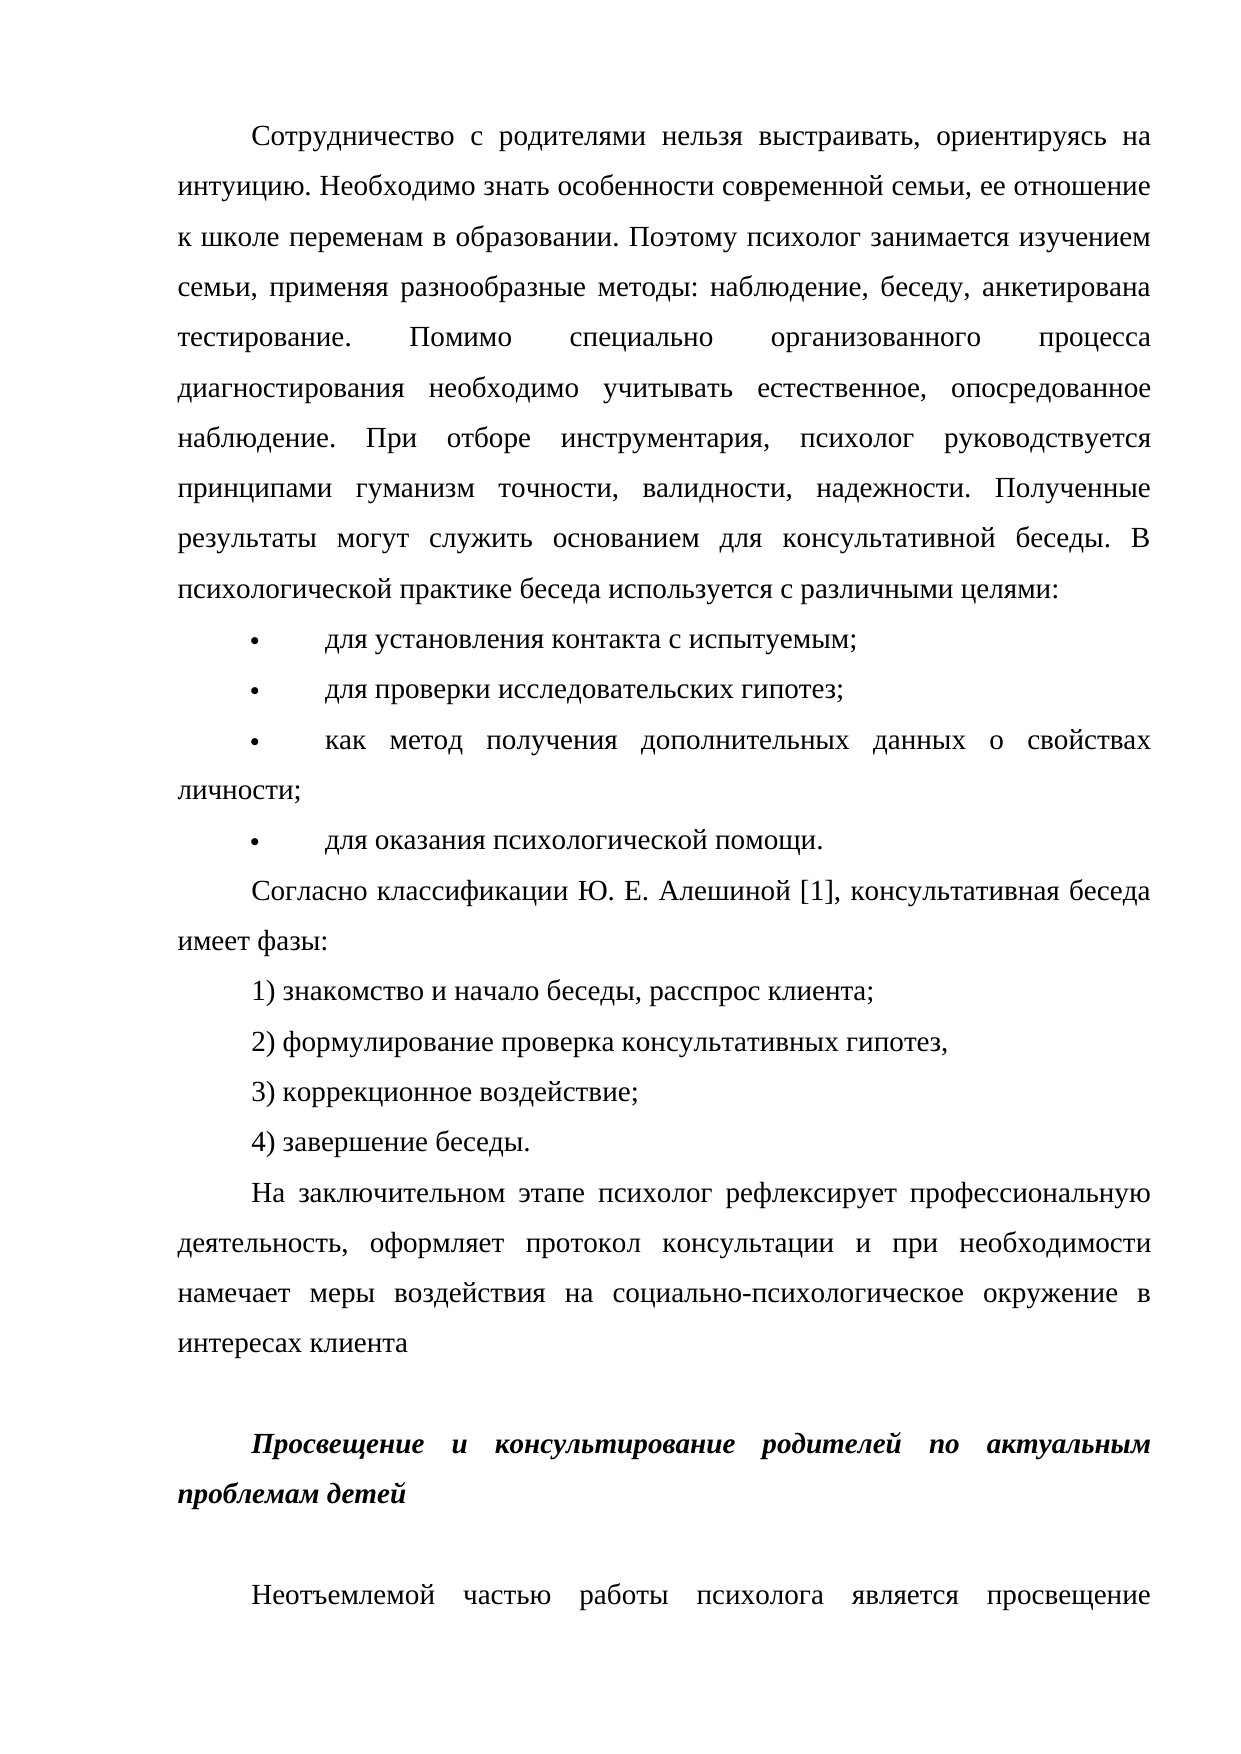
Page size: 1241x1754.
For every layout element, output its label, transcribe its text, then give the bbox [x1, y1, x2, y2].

list для проверки исследовательских гипотез; [177, 672, 1152, 705]
text 2) формулирование проверка консультативных гипотез, [177, 1024, 1152, 1057]
list как метод получения дополнительных данных о свойствах личности; [177, 722, 1152, 806]
text На заключительном этапе психолог рефлексирует профессиональную деятельность, оформляет протокол консультации и при необходимости намечает меры воздействия на социально-психологическое окружение в интересах клиента [177, 1175, 1152, 1359]
list для оказания психологической помощи. [177, 822, 1152, 856]
text 3) коррекционное воздействие; [177, 1074, 1152, 1108]
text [177, 1577, 1152, 1611]
text Сотрудничество с родителями нельзя выстраивать, ориентируясь на интуицию. Необходимо знать особенности современной семьи, ее отношение к школе переменам в образовании. Поэтому психолог занимается изучением семьи, применяя разнообразные методы: наблюдение, беседу, анкетирована тестирование. Помимо специально организованного процесса диагностирования необходимо учитывать естественное, опосредованное наблюдение. При отборе инструментария, психолог руководствуется принципами гуманизм точности, валидности, надежности. Полученные результаты могут служить основанием для консультативной беседы. В психологической практике беседа используется с различными целями: [177, 118, 1152, 604]
list для установления контакта с испытуемым; [177, 621, 1152, 655]
text 4) завершение беседы. [177, 1124, 1152, 1158]
text Согласно классификации Ю. Е. Алешиной [1], консультативная беседа имеет фазы: [177, 873, 1152, 957]
text 1) знакомство и начало беседы, расспрос клиента; [177, 973, 1152, 1007]
text Просвещение и консультирование родителей по актуальным проблемам детей [177, 1426, 1152, 1510]
